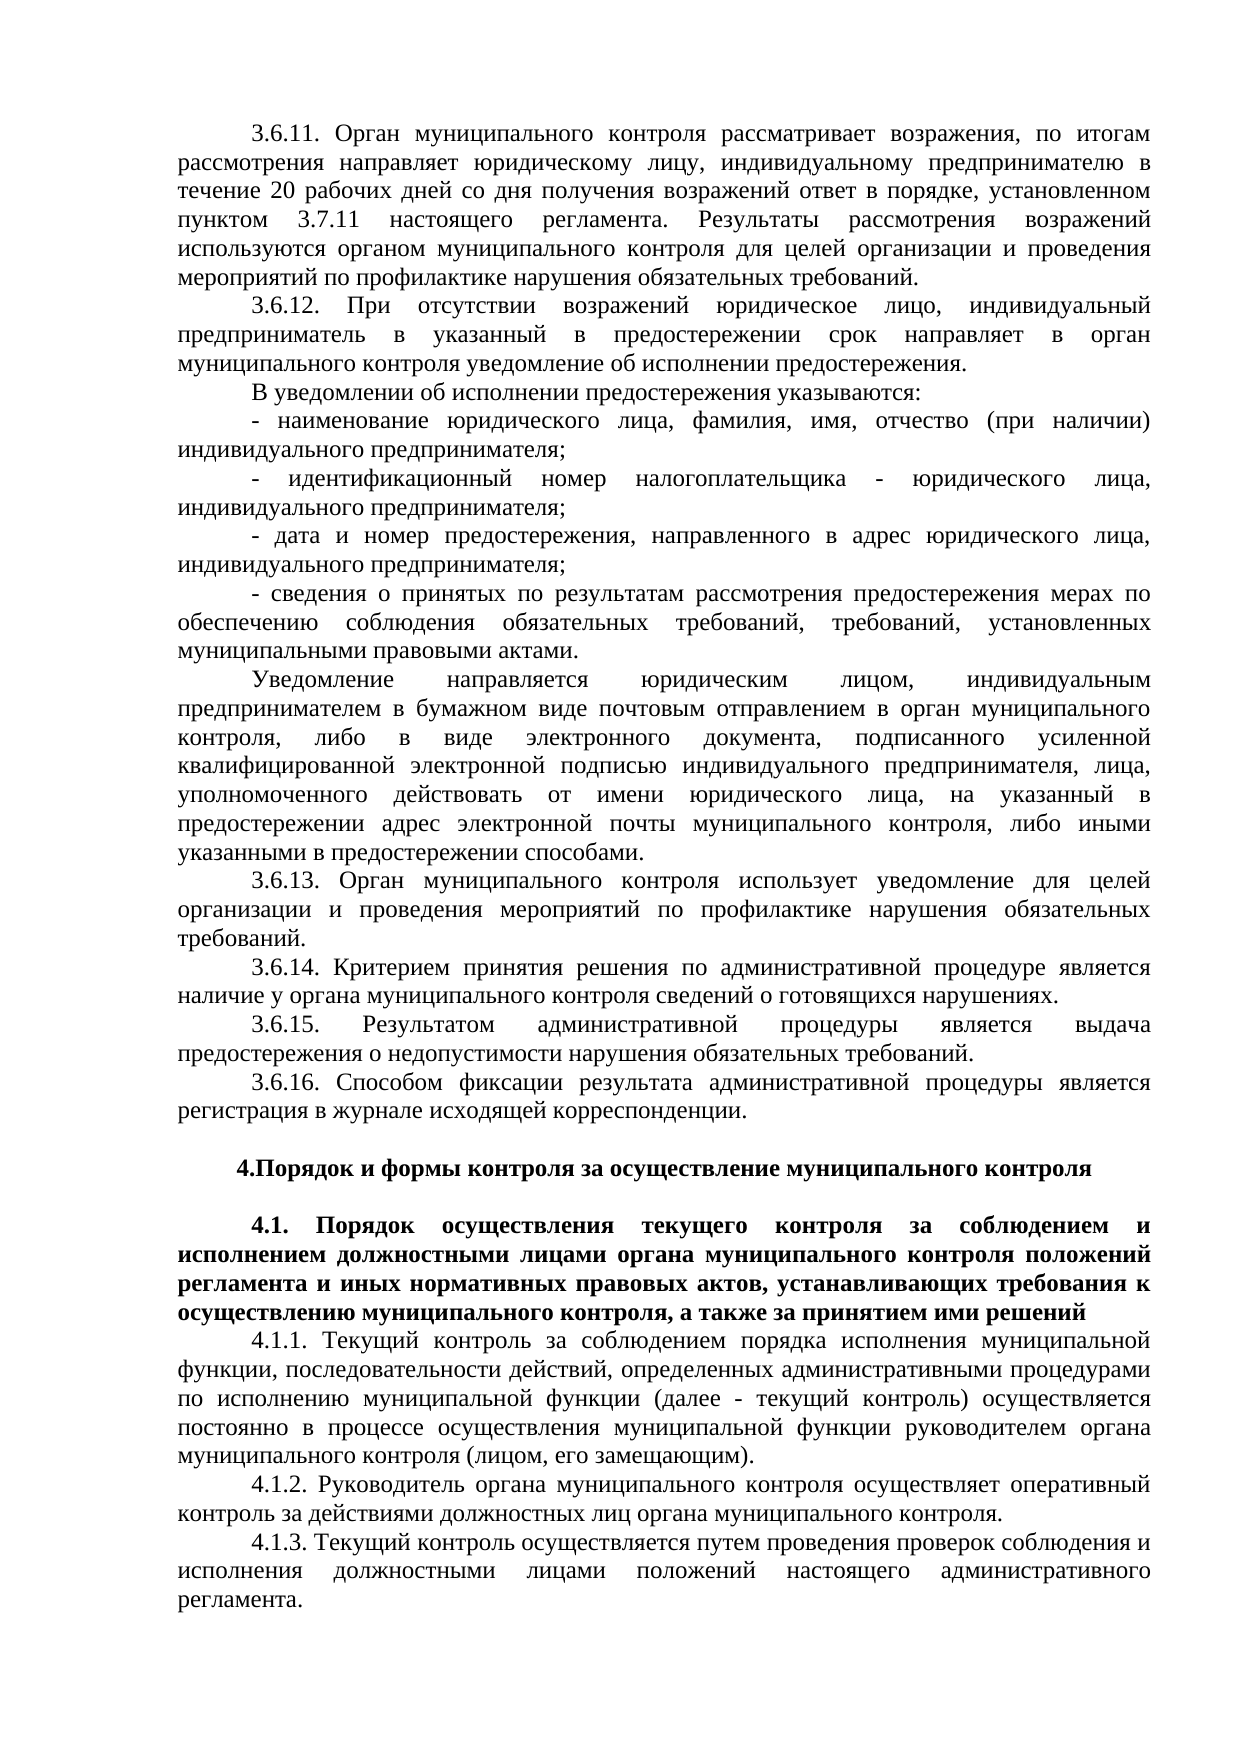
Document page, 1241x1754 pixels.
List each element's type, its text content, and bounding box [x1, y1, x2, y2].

text 3.6.14. Критерием принятия решения по административной процедуре является наличие у органа муниципального контроля сведений о готовящихся нарушениях. [177, 952, 1152, 1009]
text 3.6.11. Орган муниципального контроля рассматривает возражения, по итогам рассмотрения направляет юридическому лицу, индивидуальному предпринимателю в течение 20 рабочих дней со дня получения возражений ответ в порядке, установленном пунктом 3.7.11 настоящего регламента. Результаты рассмотрения возражений используются органом муниципального контроля для целей организации и проведения мероприятий по профилактике нарушения обязательных требований. [177, 118, 1152, 291]
text Уведомление направляется юридическим лицом, индивидуальным предпринимателем в бумажном виде почтовым отправлением в орган муниципального контроля, либо в виде электронного документа, подписанного усиленной квалифицированной электронной подписью индивидуального предпринимателя, лица, уполномоченного действовать от имени юридического лица, на указанный в предостережении адрес электронной почты муниципального контроля, либо иными указанными в предостережении способами. [177, 664, 1152, 866]
text 3.6.15. Результатом административной процедуры является выдача предостережения о недопустимости нарушения обязательных требований. [177, 1009, 1152, 1067]
text 4.1.1. Текущий контроль за соблюдением порядка исполнения муниципальной функции, последовательности действий, определенных административными процедурами по исполнению муниципальной функции (далее - текущий контроль) осуществляется постоянно в процессе осуществления муниципальной функции руководителем органа муниципального контроля (лицом, его замещающим). [177, 1326, 1152, 1469]
text 4.Порядок и формы контроля за осуществление муниципального контроля [177, 1153, 1152, 1182]
text 4.1.3. Текущий контроль осуществляется путем проведения проверок соблюдения и исполнения должностными лицами положений настоящего административного регламента. [177, 1527, 1152, 1613]
text - дата и номер предостережения, направленного в адрес юридического лица, индивидуального предпринимателя; [177, 521, 1152, 578]
text 3.6.12. При отсутствии возражений юридическое лицо, индивидуальный предприниматель в указанный в предостережении срок направляет в орган муниципального контроля уведомление об исполнении предостережения. [177, 291, 1152, 377]
text 3.6.13. Орган муниципального контроля использует уведомление для целей организации и проведения мероприятий по профилактике нарушения обязательных требований. [177, 866, 1152, 952]
text 3.6.16. Способом фиксации результата административной процедуры является регистрация в журнале исходящей корреспонденции. [177, 1067, 1152, 1124]
text - сведения о принятых по результатам рассмотрения предостережения мерах по обеспечению соблюдения обязательных требований, требований, установленных муниципальными правовыми актами. [177, 578, 1152, 664]
text - идентификационный номер налогоплательщика - юридического лица, индивидуального предпринимателя; [177, 463, 1152, 521]
text 4.1.2. Руководитель органа муниципального контроля осуществляет оперативный контроль за действиями должностных лиц органа муниципального контроля. [177, 1469, 1152, 1527]
text В уведомлении об исполнении предостережения указываются: [177, 377, 1152, 406]
text - наименование юридического лица, фамилия, имя, отчество (при наличии) индивидуального предпринимателя; [177, 406, 1152, 463]
text 4.1. Порядок осуществления текущего контроля за соблюдением и исполнением должностными лицами органа муниципального контроля положений регламента и иных нормативных правовых актов, устанавливающих требования к осуществлению муниципального контроля, а также за принятием ими решений [177, 1211, 1152, 1326]
